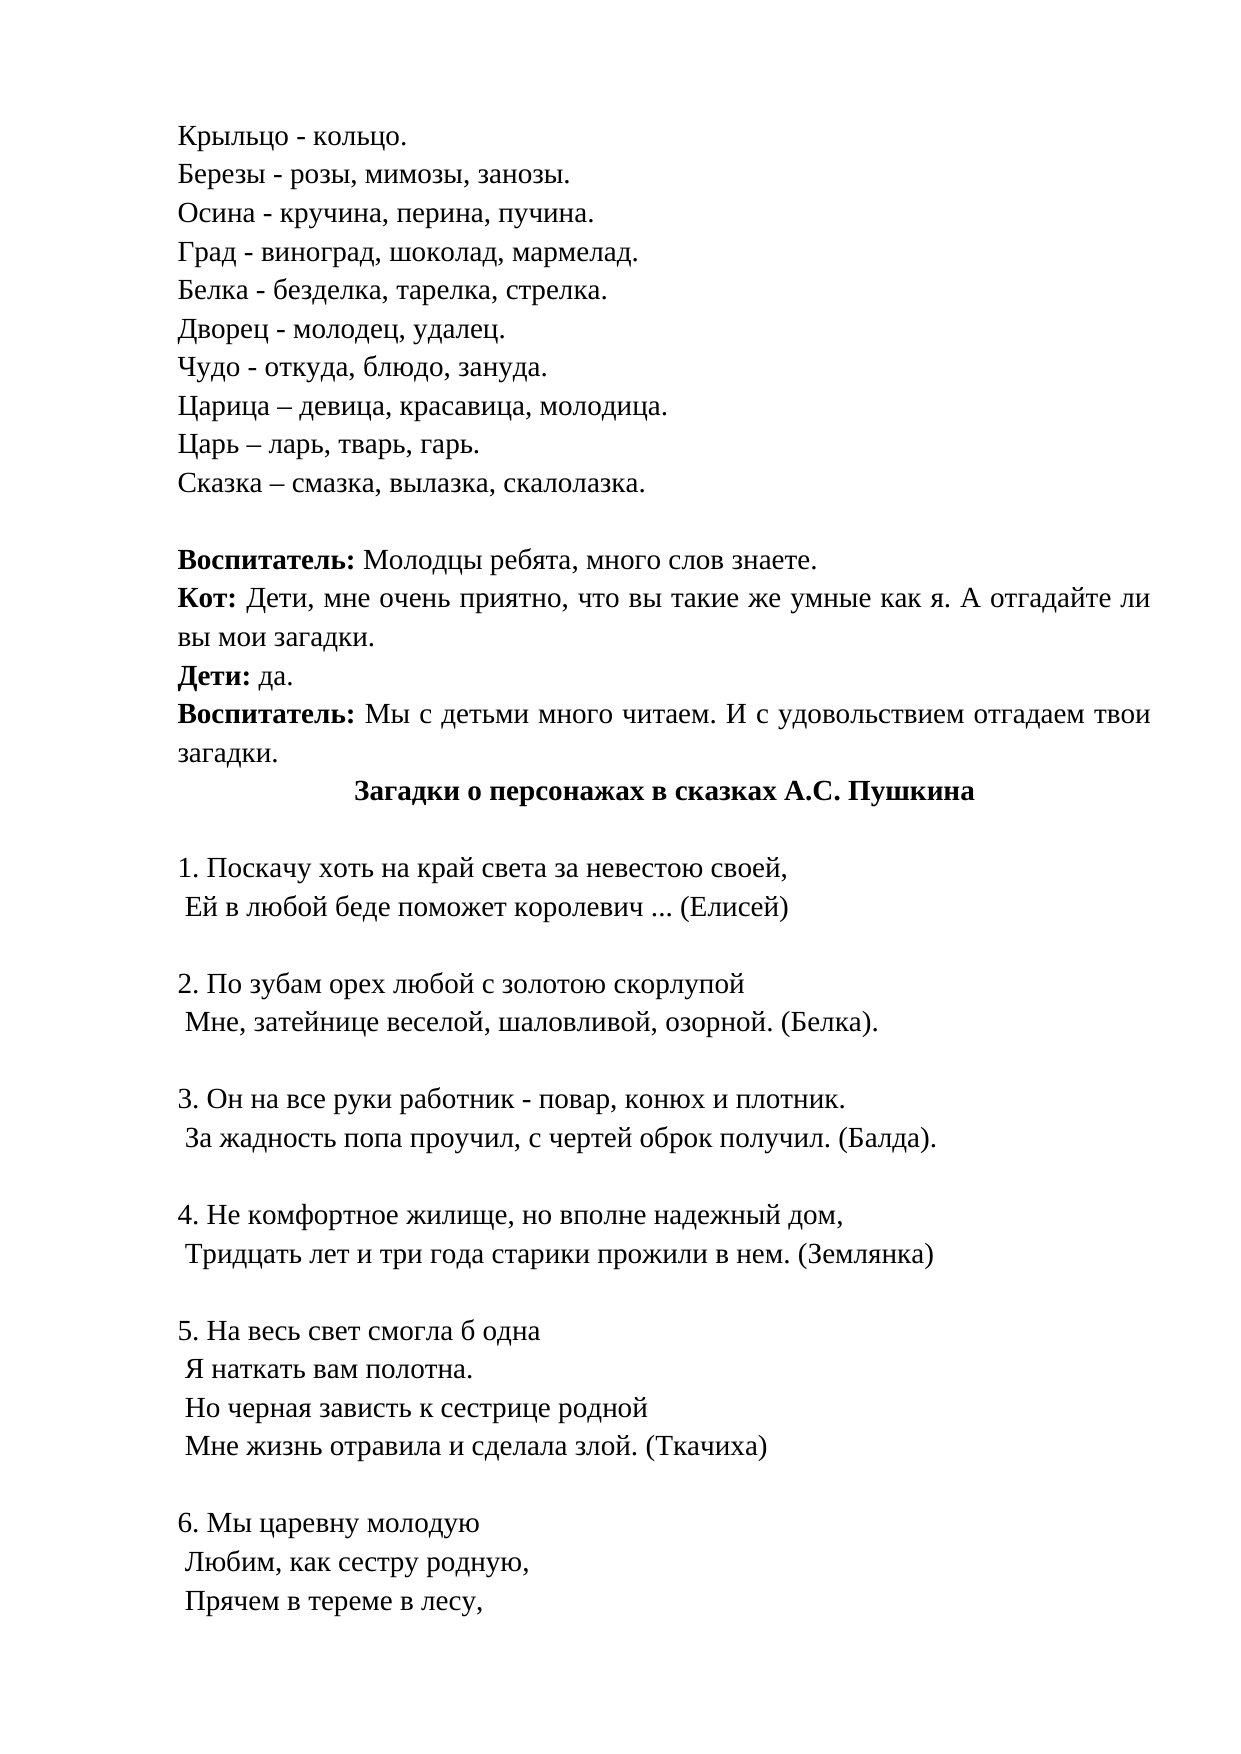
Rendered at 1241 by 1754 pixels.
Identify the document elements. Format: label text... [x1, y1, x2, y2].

text Ей в любой беде поможет королевич ... (Елисей) [177, 889, 1152, 922]
text Но черная зависть к сестрице родной [177, 1390, 1152, 1423]
text 6. Мы царевну молодую [177, 1506, 1152, 1539]
text Мне, затейнице веселой, шаловливой, озорной. (Белка). [177, 1004, 1152, 1038]
text Воспитатель: Молодцы ребята, много слов знаете. [177, 542, 1152, 576]
text Я наткать вам полотна. [177, 1351, 1152, 1385]
text Кот: Дети, мне очень приятно, что вы такие же умные как я. А отгадайте ли вы мои загадки. [177, 581, 1152, 653]
text Чудо - откуда, блюдо, зануда. [177, 349, 1152, 383]
text Мне жизнь отравила и сделала злой. (Ткачиха) [177, 1428, 1152, 1462]
text Любим, как сестру родную, [177, 1544, 1152, 1578]
text 3. Он на все руки работник - повар, конюх и плотник. [177, 1082, 1152, 1115]
text Воспитатель: Мы с детьми много читаем. И с удовольствием отгадаем твои загадки. [177, 696, 1152, 768]
text Осина - кручина, перина, пучина. [177, 195, 1152, 229]
text Прячем в тереме в лесу, [177, 1583, 1152, 1616]
text Царица – девица, красавица, молодица. [177, 388, 1152, 421]
text Тридцать лет и три года старики прожили в нем. (Землянка) [177, 1236, 1152, 1269]
text 2. По зубам орех любой с золотою скорлупой [177, 966, 1152, 999]
text Град - виноград, шоколад, мармелад. [177, 234, 1152, 267]
text Дети: да. [177, 658, 1152, 691]
text Царь – ларь, тварь, гарь. [177, 426, 1152, 460]
text Белка - безделка, тарелка, стрелка. [177, 272, 1152, 306]
text 4. Не комфортное жилище, но вполне надежный дом, [177, 1197, 1152, 1231]
text Крыльцо - кольцо. [177, 118, 1152, 152]
text Сказка – смазка, вылазка, скалолазка. [177, 465, 1152, 498]
text Березы - розы, мимозы, занозы. [177, 157, 1152, 190]
text Загадки о персонажах в сказках А.С. Пушкина [177, 773, 1152, 807]
text За жадность попа проучил, с чертей оброк получил. (Балда). [177, 1120, 1152, 1154]
text Дворец - молодец, удалец. [177, 311, 1152, 344]
text 1. Поскачу хоть на край света за невестою своей, [177, 850, 1152, 884]
text 5. На весь свет смогла б одна [177, 1313, 1152, 1346]
